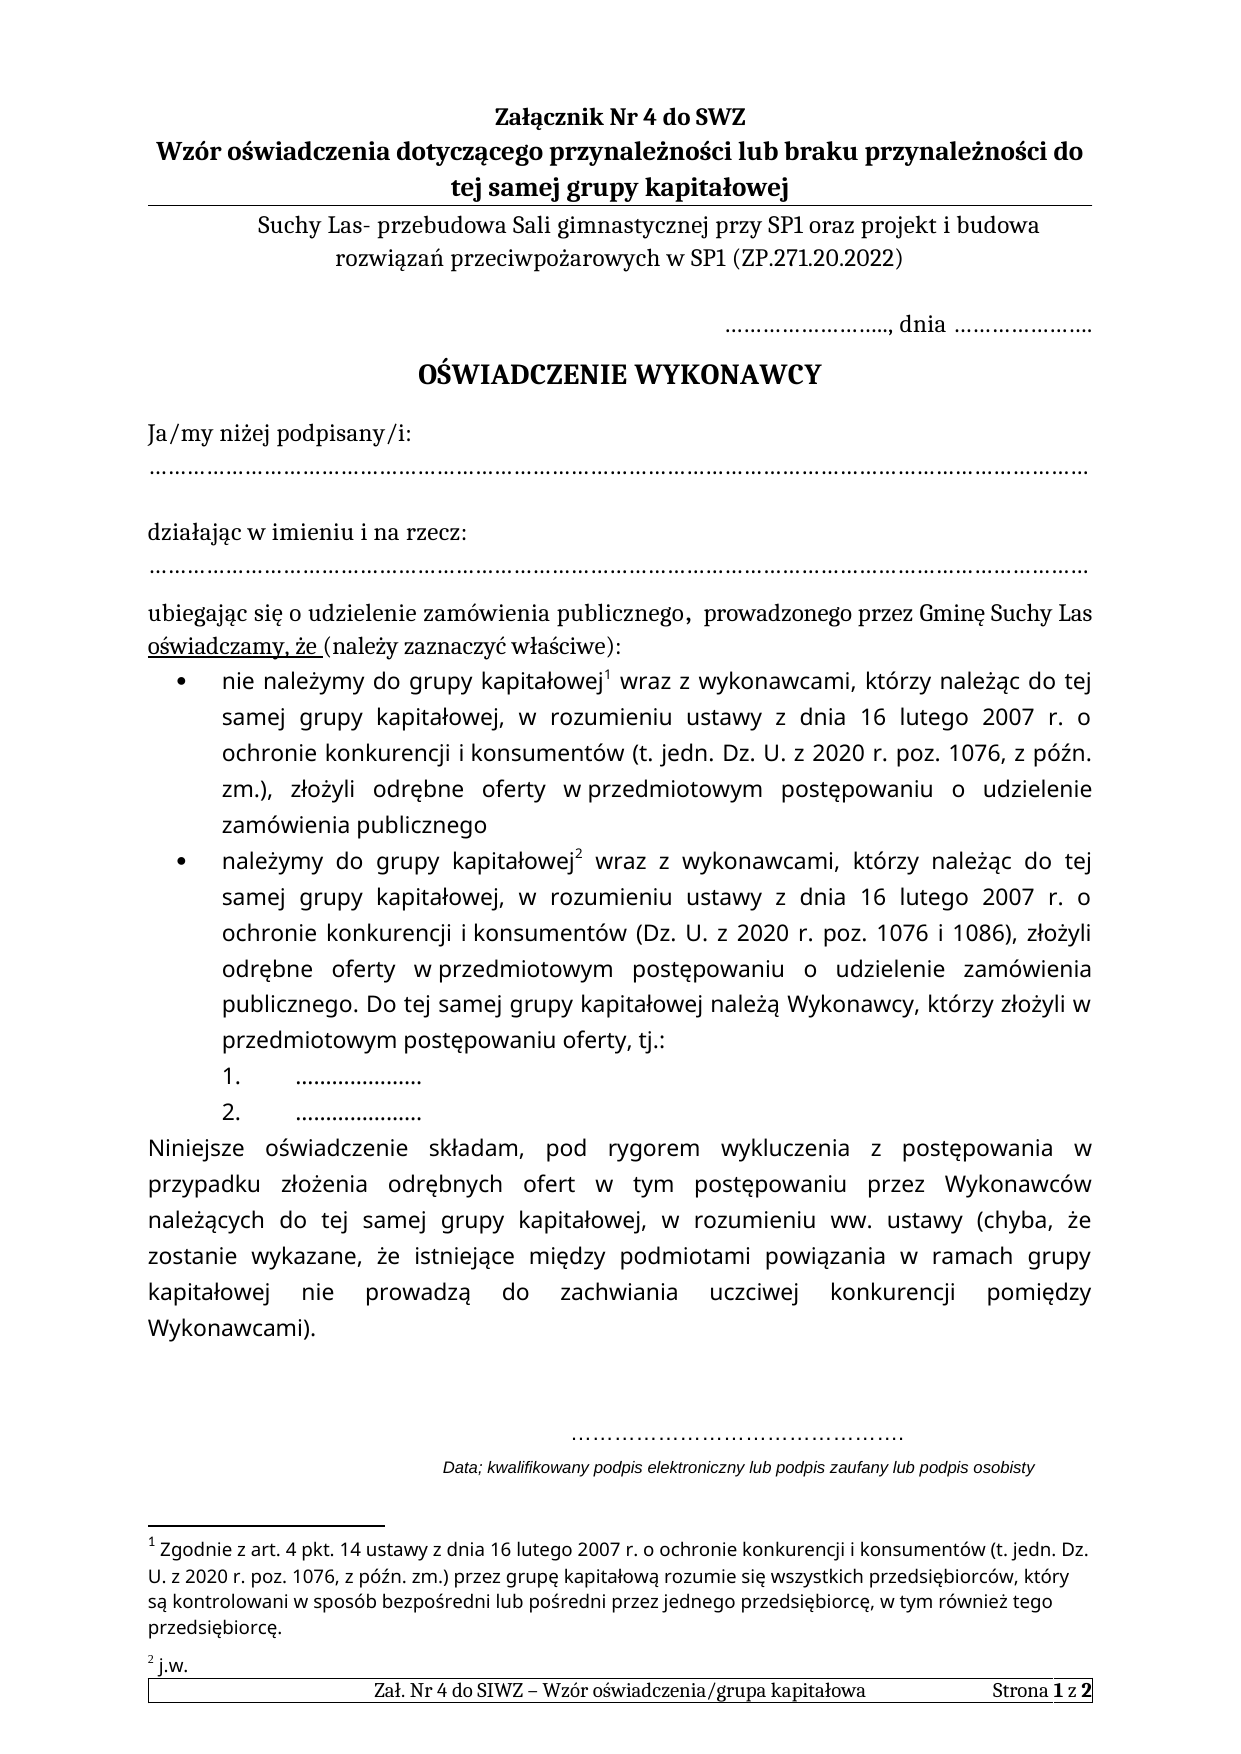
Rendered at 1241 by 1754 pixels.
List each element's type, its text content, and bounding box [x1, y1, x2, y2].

text …………………….., dnia …………………. [148, 310, 1092, 339]
list nie należymy do grupy kapitałowej wraz z wykonawcami, którzy należąc do tej samej grupy kapitałowej, w rozumieniu ustawy z dnia 16 lutego 2007 r. o ochronie konkurencji i konsumentów (t. jedn. Dz. U. z 2020 r. poz. 1076, z późn. zm.), złożyli odrębne oferty w przedmiotowym postępowaniu o udzielenie zamówienia publicznego [177, 665, 1092, 840]
text OŚWIADCZENIE WYKONAWCY [148, 358, 1092, 392]
text ………………………………………. [148, 1420, 1092, 1445]
list ………………… [222, 1060, 1092, 1092]
text ………………………………………………………………………………………………………………………………… [148, 551, 1092, 579]
text ubiegając się o udzielenie zamówienia publicznego, prowadzonego przez Gminę Suchy Las oświadczamy, że (należy zaznaczyć właściwe): [148, 599, 1092, 661]
text należymy do grupy kapitałowej wraz z wykonawcami, którzy należąc do tej samej grupy kapitałowej, w rozumieniu ustawy z dnia 16 lutego 2007 r. o ochronie konkurencji i konsumentów (Dz. U. z 2020 r. poz. 1076 i 1086), złożyli odrębne oferty w przedmiotowym postępowaniu o udzielenie zamówienia publicznego. Do tej samej grupy kapitałowej należą Wykonawcy, którzy złożyli w przedmiotowym postępowaniu oferty, tj.: [177, 845, 1092, 1056]
text ………………………………………………………………………………………………………………………………… [148, 452, 1092, 480]
text Ja/my niżej podpisany/i: [148, 419, 1092, 447]
text Data; kwalifikowany podpis elektroniczny lub podpis zaufany lub podpis osobisty [148, 1458, 1092, 1477]
text Wzór oświadczenia dotyczącego przynależności lub braku przynależności do tej samej grupy kapitałowej [148, 136, 1092, 205]
text działając w imieniu i na rzecz: [148, 518, 1092, 546]
text Załącznik Nr 4 do SWZ [148, 103, 1092, 132]
text Niniejsze oświadczenie składam, pod rygorem wykluczenia z postępowania w przypadku złożenia odrębnych ofert w tym postępowaniu przez Wykonawców należących do tej samej grupy kapitałowej, w rozumieniu ww. ustawy (chyba, że zostanie wykazane, że istniejące między podmiotami powiązania w ramach grupy kapitałowej nie prowadzą do zachwiania uczciwej konkurencji pomiędzy Wykonawcami). [148, 1132, 1092, 1343]
text Suchy Las- przebudowa Sali gimnastycznej przy SP1 oraz projekt i budowa rozwiązań przeciwpożarowych w SP1 (ZP.271.20.2022) [148, 211, 1092, 273]
list ………………… [222, 1096, 1092, 1127]
